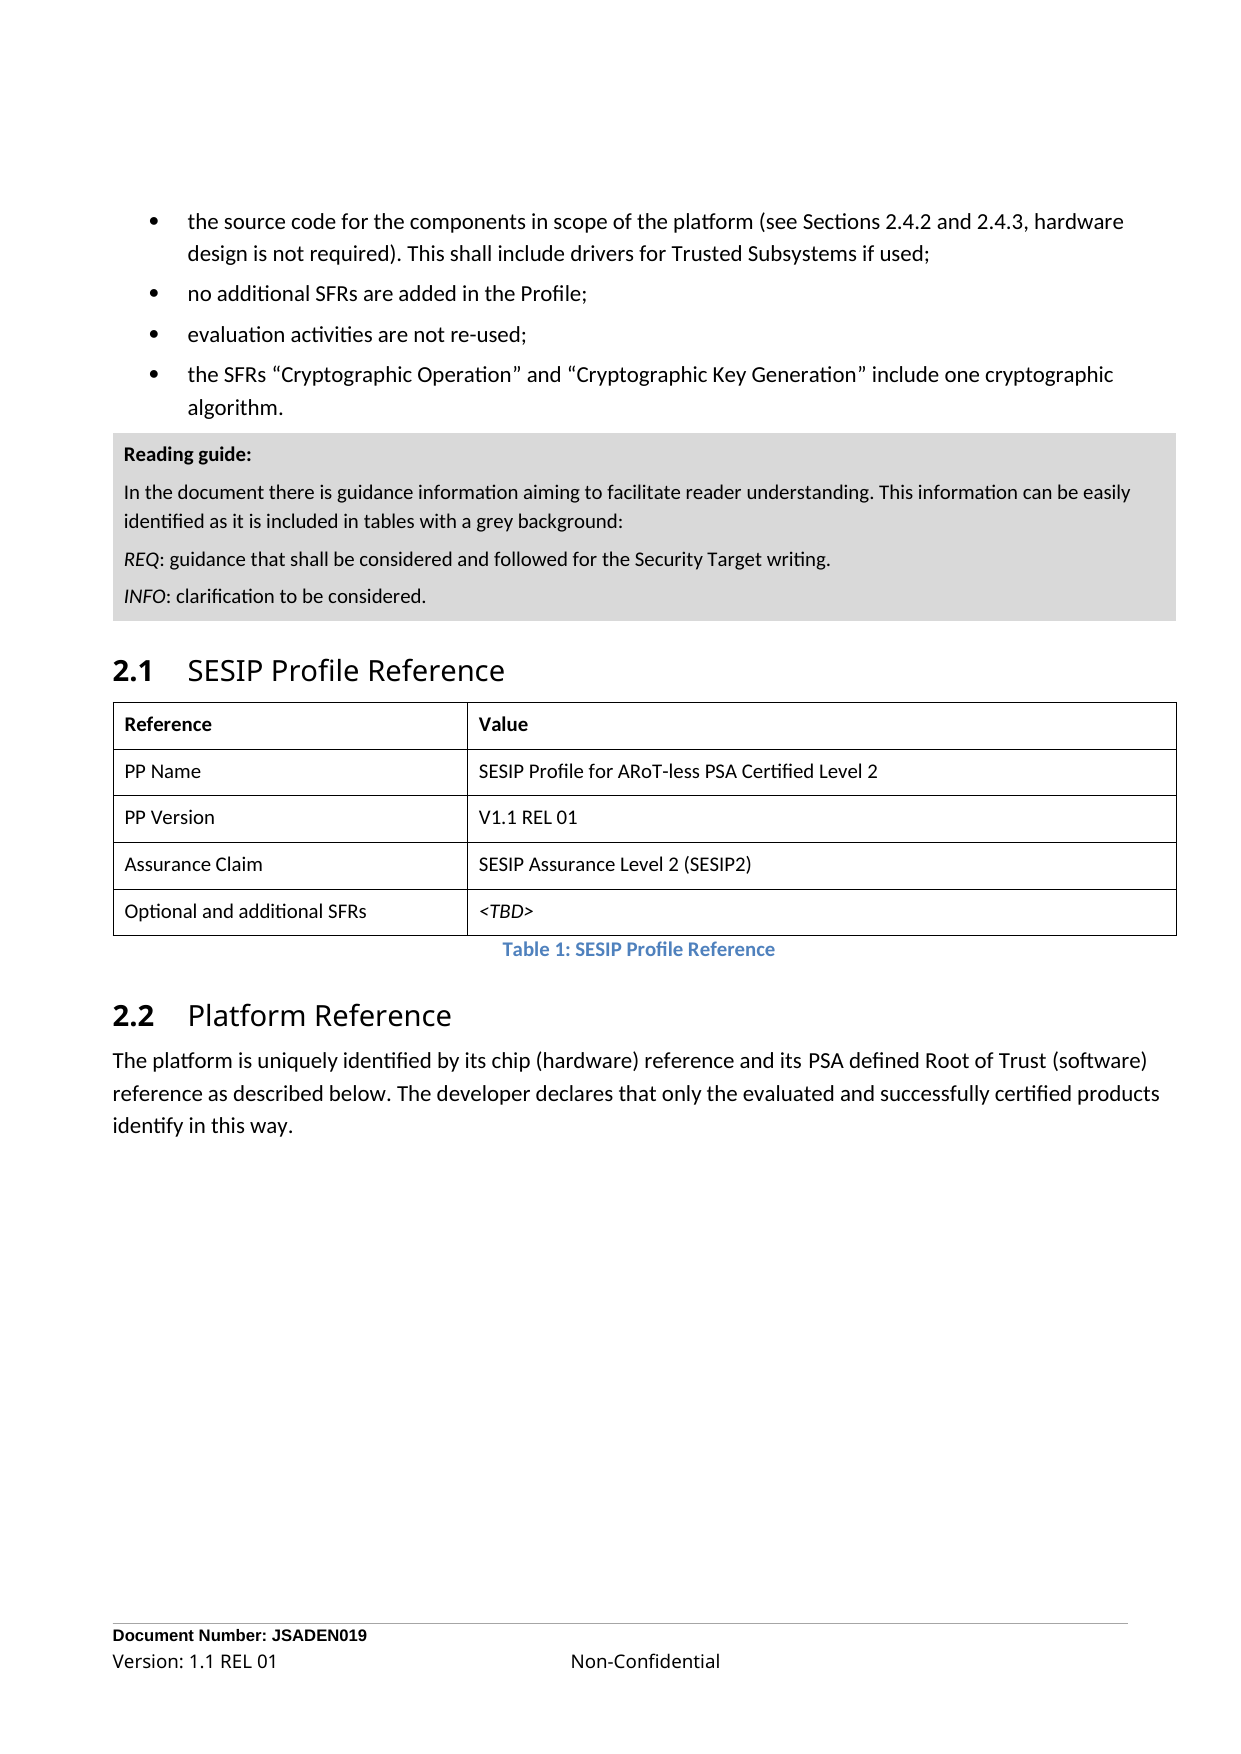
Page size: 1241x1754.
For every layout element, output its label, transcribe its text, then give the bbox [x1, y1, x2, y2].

table_header Value [468, 703, 1176, 748]
table_cell PP Version [114, 796, 467, 842]
text The platform is uniquely identified by its chip (hardware) reference and its PSA defined Root of Trust (software) reference as described below. The developer declares that only the evaluated and successfully certified products identify in this way. [112, 1047, 1165, 1139]
list no additional SFRs are added in the Profile; [150, 279, 1165, 307]
subtitle SESIP Profile Reference [112, 658, 1165, 687]
subtitle Platform Reference [112, 1003, 1165, 1032]
table_header Reference [114, 703, 467, 748]
list the SFRs “Cryptographic Operation” and “Cryptographic Key Generation” include one cryptographic algorithm. [150, 361, 1165, 421]
list the source code for the components in scope of the platform (see Sections 2.4.2 and 2.4.3, hardware design is not required). This shall include drivers for Trusted Subsystems if used; [150, 207, 1165, 267]
table_header Reading guide: In the document there is guidance information aiming to facilitate reader understanding. This information can be easily identified as it is included in tables with a grey background: REQ: guidance that shall be considered and followed for the Security Target writing. INFO: clarification to be considered. [113, 433, 1176, 621]
text Table 1: SESIP Profile Reference [112, 936, 1165, 962]
table_cell Assurance Claim [114, 843, 467, 888]
table_cell SESIP Profile for ARoT-less PSA Certified Level 2 [468, 750, 1176, 795]
table_cell PP Name [114, 750, 467, 795]
table_cell <TBD> [468, 890, 1176, 935]
table_cell V1.1 REL 01 [468, 796, 1176, 842]
table_cell Optional and additional SFRs [114, 890, 467, 935]
table_cell SESIP Assurance Level 2 (SESIP2) [468, 843, 1176, 888]
list evaluation activities are not re-used; [150, 320, 1165, 348]
